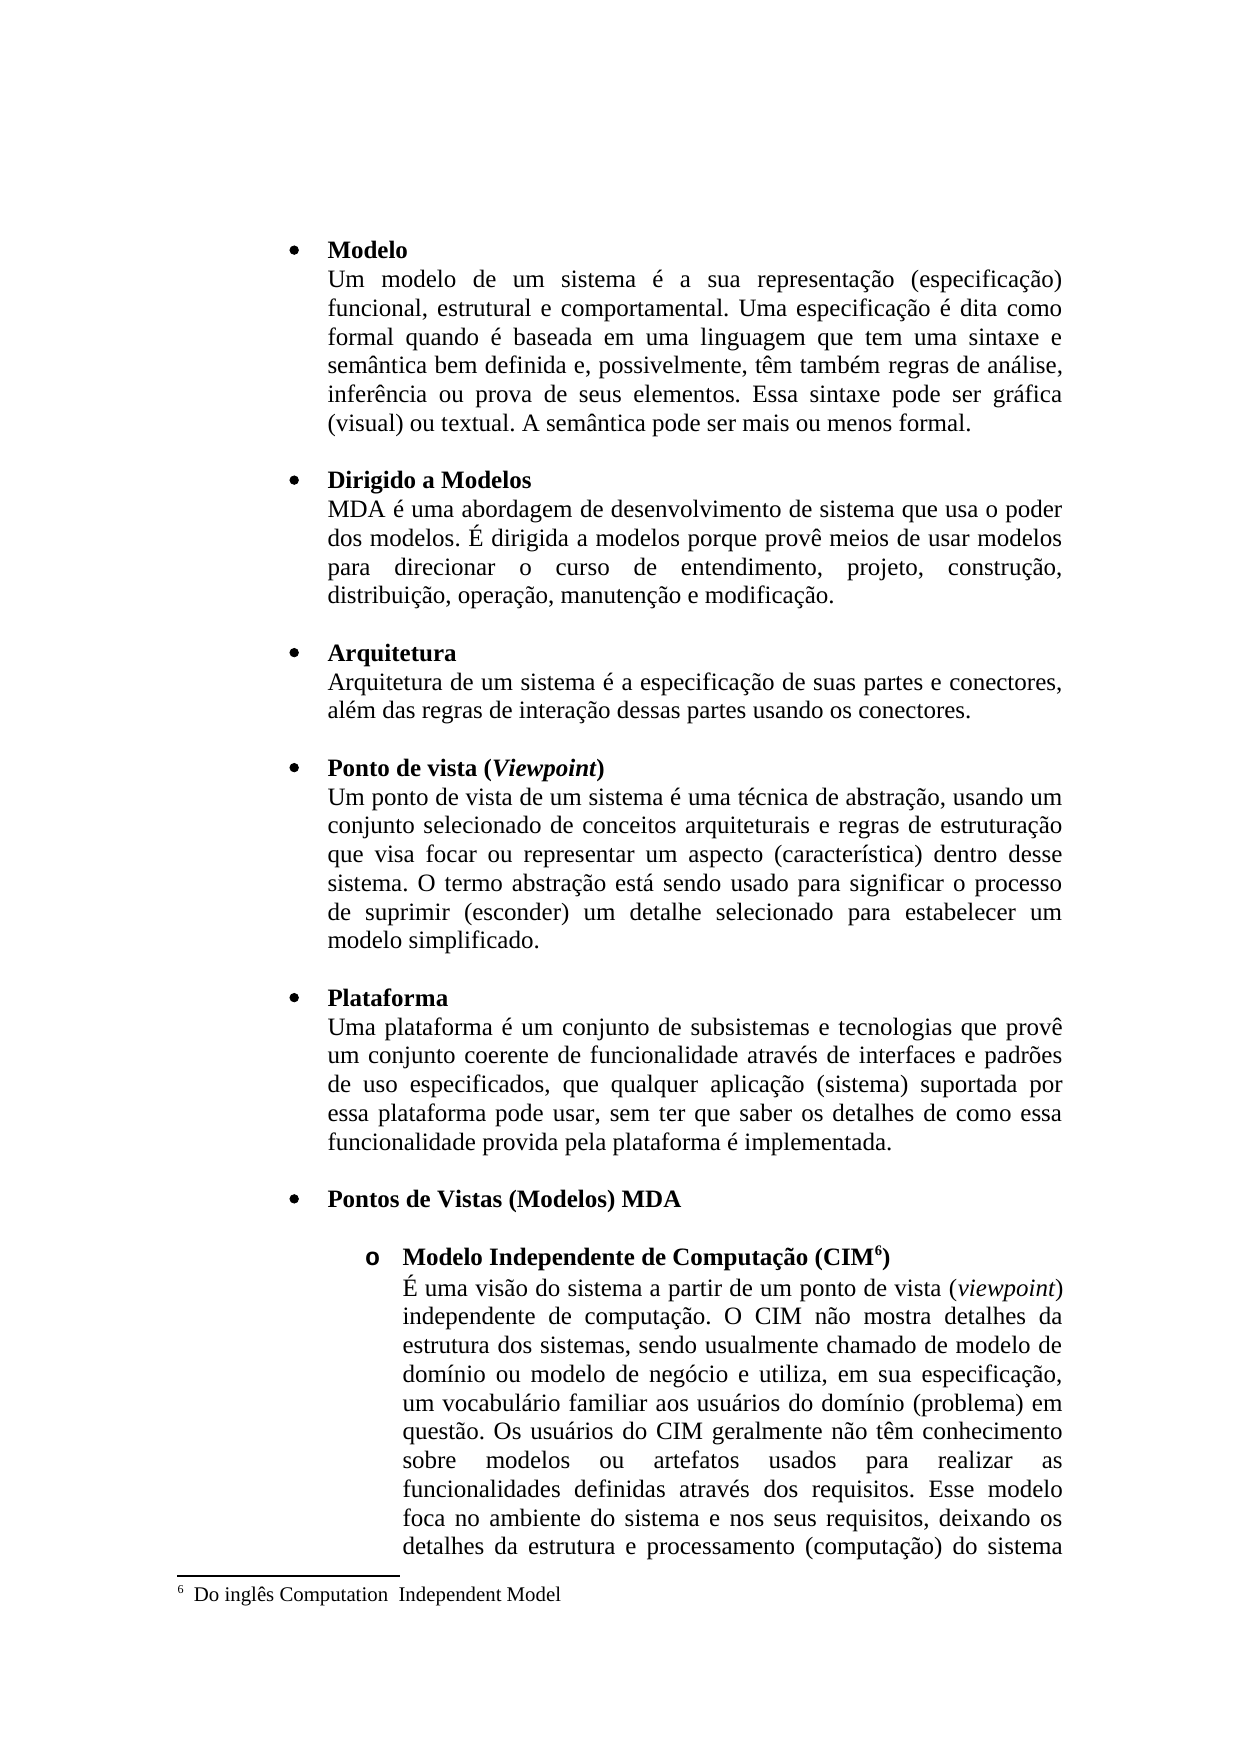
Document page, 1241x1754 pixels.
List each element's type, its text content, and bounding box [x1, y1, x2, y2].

list Plataforma [290, 983, 1063, 1012]
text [402, 1273, 1063, 1560]
list Pontos de Vistas (Modelos) MDA [290, 1184, 1063, 1213]
list Modelo Independente de Computação (CIM) [365, 1242, 1063, 1273]
list Modelo [290, 236, 1063, 264]
text MDA é uma abordagem de desenvolvimento de sistema que usa o poder dos modelos. É dirigida a modelos porque provê meios de usar modelos para direcionar o curso de entendimento, projeto, construção, distribuição, operação, manutenção e modificação. [327, 494, 1063, 609]
list Ponto de vista (Viewpoint) [290, 753, 1063, 782]
list Dirigido a Modelos [290, 466, 1063, 494]
text Arquitetura de um sistema é a especificação de suas partes e conectores, além das regras de interação dessas partes usando os conectores. [327, 667, 1063, 724]
list Arquitetura [290, 638, 1063, 667]
text Um ponto de vista de um sistema é uma técnica de abstração, usando um conjunto selecionado de conceitos arquiteturais e regras de estruturação que visa focar ou representar um aspecto (característica) dentro desse sistema. O termo abstração está sendo usado para significar o processo de suprimir (esconder) um detalhe selecionado para estabelecer um modelo simplificado. [327, 782, 1063, 954]
text Uma plataforma é um conjunto de subsistemas e tecnologias que provê um conjunto coerente de funcionalidade através de interfaces e padrões de uso especificados, que qualquer aplicação (sistema) suportada por essa plataforma pode usar, sem ter que saber os detalhes de como essa funcionalidade provida pela plataforma é implementada. [327, 1012, 1063, 1156]
text Um modelo de um sistema é a sua representação (especificação) funcional, estrutural e comportamental. Uma especificação é dita como formal quando é baseada em uma linguagem que tem uma sintaxe e semântica bem definida e, possivelmente, têm também regras de análise, inferência ou prova de seus elementos. Essa sintaxe pode ser gráfica (visual) ou textual. A semântica pode ser mais ou menos formal. [327, 264, 1063, 437]
